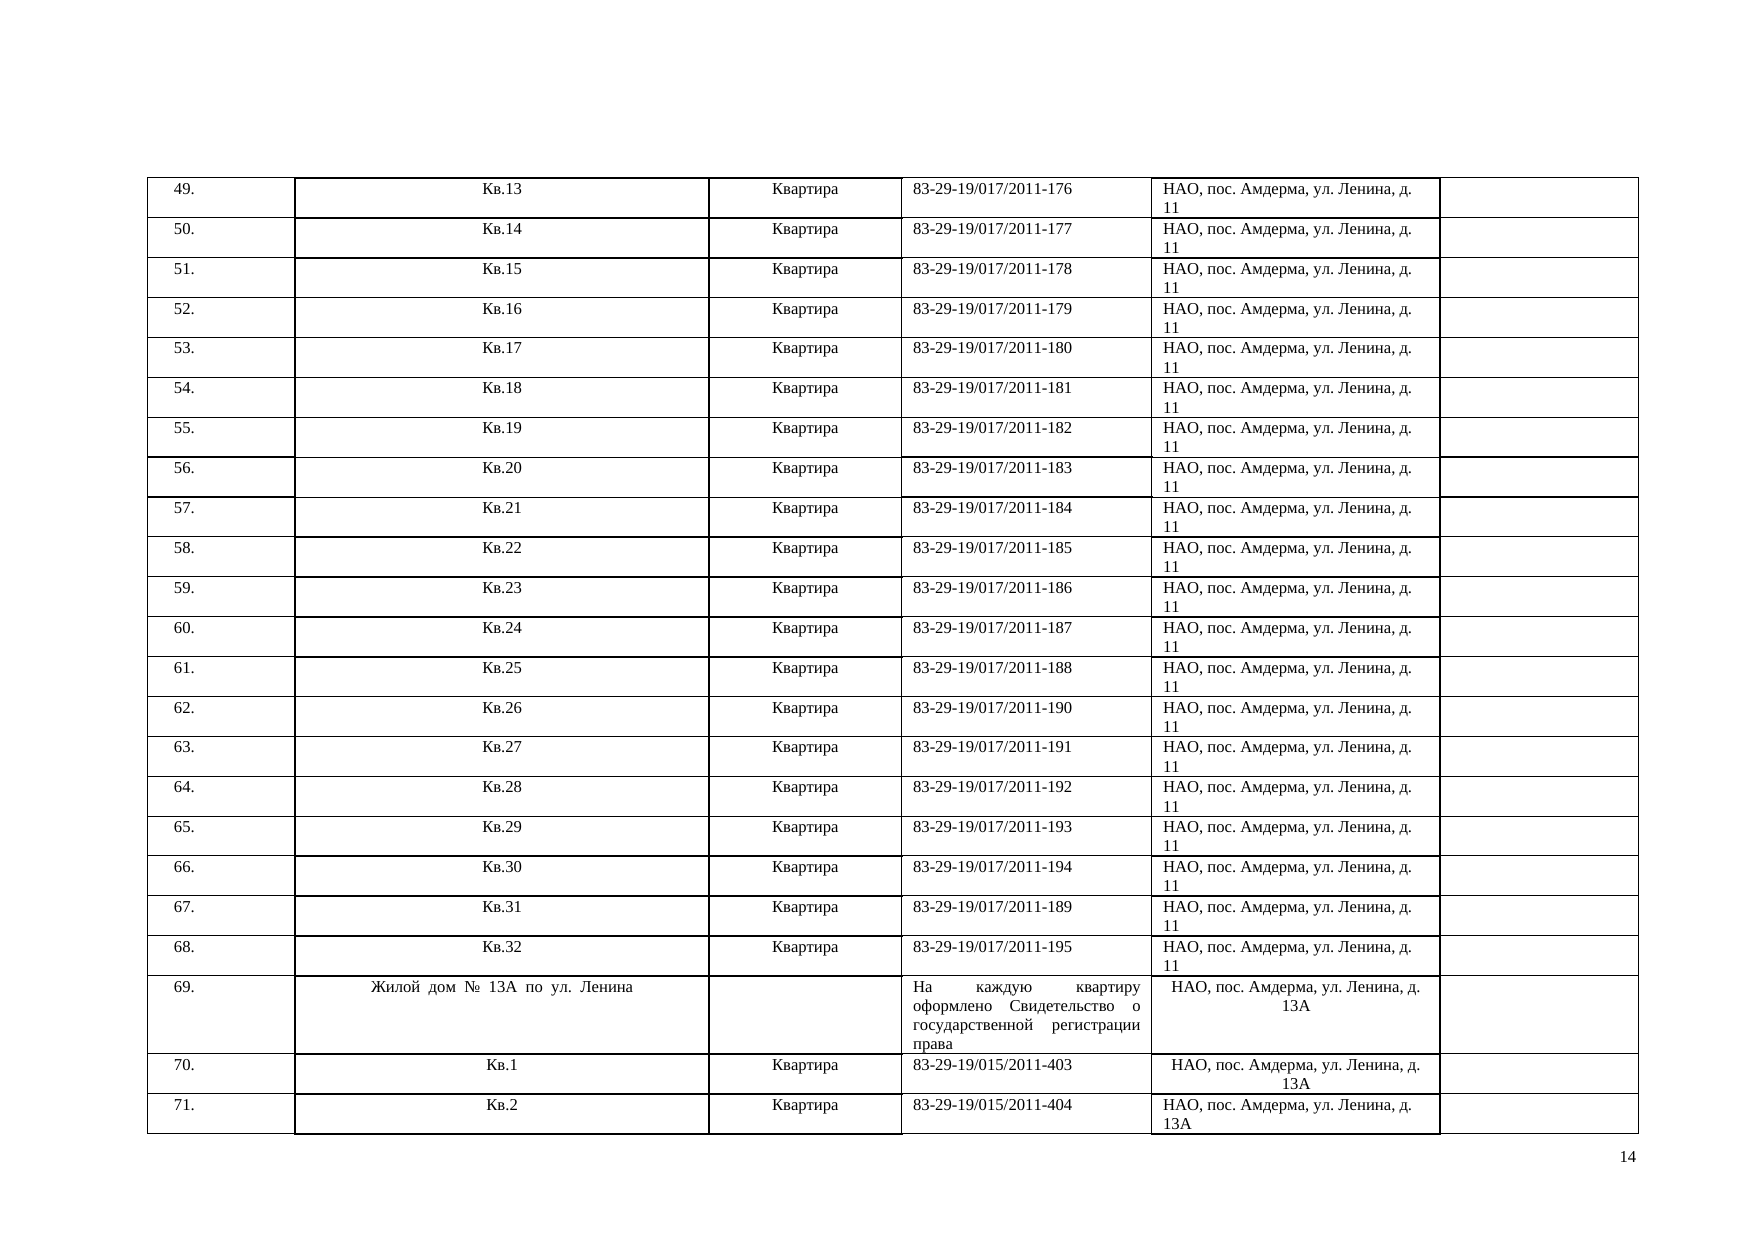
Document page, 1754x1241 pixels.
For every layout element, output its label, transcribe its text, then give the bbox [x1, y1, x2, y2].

table_cell 83-29-19/017/2011-188 [902, 657, 1151, 696]
table_cell Квартира [710, 857, 901, 895]
table_cell Кв.30 [296, 857, 708, 895]
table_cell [1152, 179, 1439, 217]
table_cell [1441, 817, 1638, 855]
table_cell Квартира [710, 737, 901, 776]
table_cell НАО, пос. Амдерма, ул. Ленина, д. 11 [1152, 418, 1439, 456]
table_cell [1441, 1054, 1638, 1093]
table_cell НАО, пос. Амдерма, ул. Ленина, д. 11 [1152, 298, 1439, 337]
table_cell НАО, пос. Амдерма, ул. Ленина, д. 11 [1152, 737, 1439, 776]
table_cell 83-29-19/017/2011-182 [902, 418, 1151, 456]
table_cell НАО, пос. Амдерма, ул. Ленина, д. 11 [1152, 498, 1439, 536]
table_cell 83-29-19/015/2011-403 [902, 1054, 1151, 1093]
table_cell НАО, пос. Амдерма, ул. Ленина, д. 11 [1152, 658, 1439, 696]
table_cell [148, 577, 294, 616]
table_cell Квартира [710, 418, 901, 456]
table_cell 83-29-19/017/2011-192 [902, 777, 1151, 816]
table_cell Кв.2 [296, 1095, 708, 1133]
table_cell НАО, пос. Амдерма, ул. Ленина, д. 11 [1152, 458, 1439, 496]
table_cell 83-29-19/017/2011-194 [902, 856, 1151, 895]
table_cell Квартира [710, 498, 901, 536]
table_cell Жилой дом № 13А по ул. Ленина [296, 977, 708, 1053]
table_cell Кв.19 [296, 418, 708, 456]
table_cell НАО, пос. Амдерма, ул. Ленина, д. 13А [1152, 1055, 1439, 1093]
table_cell [148, 418, 294, 456]
table_cell 83-29-19/017/2011-183 [902, 458, 1151, 496]
table_cell [148, 537, 294, 576]
table_cell 83-29-19/017/2011-178 [902, 258, 1151, 297]
table_cell [1441, 258, 1638, 297]
table_cell НАО, пос. Амдерма, ул. Ленина, д. 11 [1152, 777, 1439, 816]
table_cell 83-29-19/017/2011-191 [902, 737, 1151, 776]
table_cell [1441, 577, 1638, 616]
table_cell Кв.1 [296, 1055, 708, 1093]
table_cell НАО, пос. Амдерма, ул. Ленина, д. 11 [1152, 857, 1439, 895]
table_cell [148, 1094, 294, 1133]
table_cell НАО, пос. Амдерма, ул. Ленина, д. 11 [1152, 219, 1439, 257]
table_cell Кв.31 [296, 897, 708, 935]
table_cell 83-29-19/017/2011-193 [902, 817, 1151, 855]
table_cell Квартира [710, 897, 901, 935]
table_cell [1441, 498, 1638, 536]
table_cell [148, 378, 294, 417]
table_cell Квартира [710, 937, 901, 975]
table_cell [148, 896, 294, 935]
table_cell [148, 298, 294, 337]
table_cell НАО, пос. Амдерма, ул. Ленина, д. 11 [1152, 538, 1439, 576]
table_cell [148, 258, 294, 297]
table_cell [1441, 537, 1638, 576]
table_cell Кв.27 [296, 737, 708, 776]
table_cell [1441, 218, 1638, 257]
table_cell Кв.14 [296, 219, 708, 257]
table_cell 83-29-19/017/2011-185 [902, 537, 1151, 576]
table_cell Квартира [710, 1055, 901, 1093]
table_cell Кв.26 [296, 697, 708, 736]
table_cell 83-29-19/017/2011-184 [902, 498, 1151, 536]
table_cell [148, 697, 294, 736]
table_cell [1441, 178, 1638, 217]
table_cell 83-29-19/017/2011-180 [902, 338, 1151, 377]
table_cell 83-29-19/015/2011-404 [902, 1094, 1151, 1133]
table_cell [1441, 737, 1638, 776]
table_cell НАО, пос. Амдерма, ул. Ленина, д. 11 [1152, 578, 1439, 616]
table_cell На каждую квартиру оформлено Свидетельство о государственной регистрации права [902, 976, 1151, 1053]
table_cell НАО, пос. Амдерма, ул. Ленина, д. 11 [1152, 937, 1439, 975]
table_cell Кв.23 [296, 578, 708, 616]
table_cell 83-29-19/017/2011-187 [902, 617, 1151, 656]
table_cell НАО, пос. Амдерма, ул. Ленина, д. 11 [1152, 338, 1439, 377]
table_cell Квартира [710, 458, 901, 496]
table_cell Квартира [710, 777, 901, 816]
table_cell 83-29-19/017/2011-195 [902, 936, 1151, 975]
table_cell Кв.24 [296, 618, 708, 656]
table_cell [710, 977, 901, 1053]
table_cell Квартира [710, 298, 901, 337]
table_cell [1441, 976, 1638, 1053]
table_cell НАО, пос. Амдерма, ул. Ленина, д. 11 [1152, 259, 1439, 297]
table_cell Квартира [710, 658, 901, 696]
table_cell [1441, 896, 1638, 935]
table_cell [148, 737, 294, 776]
table_cell [1441, 338, 1638, 377]
table_cell Кв.18 [296, 378, 708, 417]
table_cell 83-29-19/017/2011-190 [902, 697, 1151, 736]
table_cell [148, 936, 294, 975]
table_cell Квартира [710, 697, 901, 736]
table_cell Квартира [710, 378, 901, 417]
table_cell Квартира [710, 538, 901, 576]
table_cell [1441, 856, 1638, 895]
table_cell [1441, 697, 1638, 736]
table_cell [148, 856, 294, 895]
table_cell [1441, 298, 1638, 337]
table_cell Квартира [710, 618, 901, 656]
table_cell [148, 1054, 294, 1093]
table_cell Кв.17 [296, 338, 708, 377]
table_cell Квартира [710, 817, 901, 855]
table_cell [148, 617, 294, 656]
table_cell [1441, 1094, 1638, 1133]
table_cell Квартира [710, 179, 901, 217]
table_cell [1441, 936, 1638, 975]
table_cell [148, 777, 294, 816]
table_cell Квартира [710, 338, 901, 377]
table_cell Квартира [710, 578, 901, 616]
table_cell 83-29-19/017/2011-176 [902, 178, 1151, 217]
table_cell Кв.20 [296, 458, 708, 496]
table_cell [148, 178, 294, 217]
table_cell Кв.16 [296, 298, 708, 337]
table_cell [148, 657, 294, 696]
table_cell Квартира [710, 219, 901, 257]
table_cell 83-29-19/017/2011-179 [902, 298, 1151, 337]
table_cell 83-29-19/017/2011-181 [902, 378, 1151, 417]
table_cell Кв.15 [296, 259, 708, 297]
table_cell [148, 458, 294, 496]
table_cell НАО, пос. Амдерма, ул. Ленина, д. 11 [1152, 618, 1439, 656]
table_cell Кв.21 [296, 498, 708, 536]
table_cell [1441, 378, 1638, 417]
table_cell [1441, 458, 1638, 496]
table_cell [148, 498, 294, 536]
table_cell [148, 817, 294, 855]
table_cell Кв.25 [296, 658, 708, 696]
table_cell 83-29-19/017/2011-189 [902, 896, 1151, 935]
table_cell [148, 218, 294, 257]
table_cell Кв.13 [296, 179, 708, 217]
table_cell Кв.22 [296, 538, 708, 576]
table_cell [1441, 777, 1638, 816]
table_cell [1441, 418, 1638, 456]
table_cell 83-29-19/017/2011-177 [902, 218, 1151, 257]
table_cell НАО, пос. Амдерма, ул. Ленина, д. 11 [1152, 697, 1439, 736]
table_cell [1441, 657, 1638, 696]
table_cell Квартира [710, 259, 901, 297]
table_cell НАО, пос. Амдерма, ул. Ленина, д. 11 [1152, 897, 1439, 935]
table_cell НАО, пос. Амдерма, ул. Ленина, д. 11 [1152, 378, 1439, 417]
table_cell Кв.32 [296, 937, 708, 975]
table_cell Кв.29 [296, 817, 708, 855]
table_cell Кв.28 [296, 777, 708, 816]
table_cell НАО, пос. Амдерма, ул. Ленина, д. 11 [1152, 817, 1439, 855]
table_cell [148, 976, 294, 1053]
table_cell НАО, пос. Амдерма, ул. Ленина, д. 13А [1152, 977, 1439, 1053]
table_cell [1152, 1095, 1439, 1133]
table_cell [148, 338, 294, 377]
table_cell [1441, 617, 1638, 656]
table_cell 83-29-19/017/2011-186 [902, 577, 1151, 616]
table_cell Квартира [710, 1095, 901, 1133]
